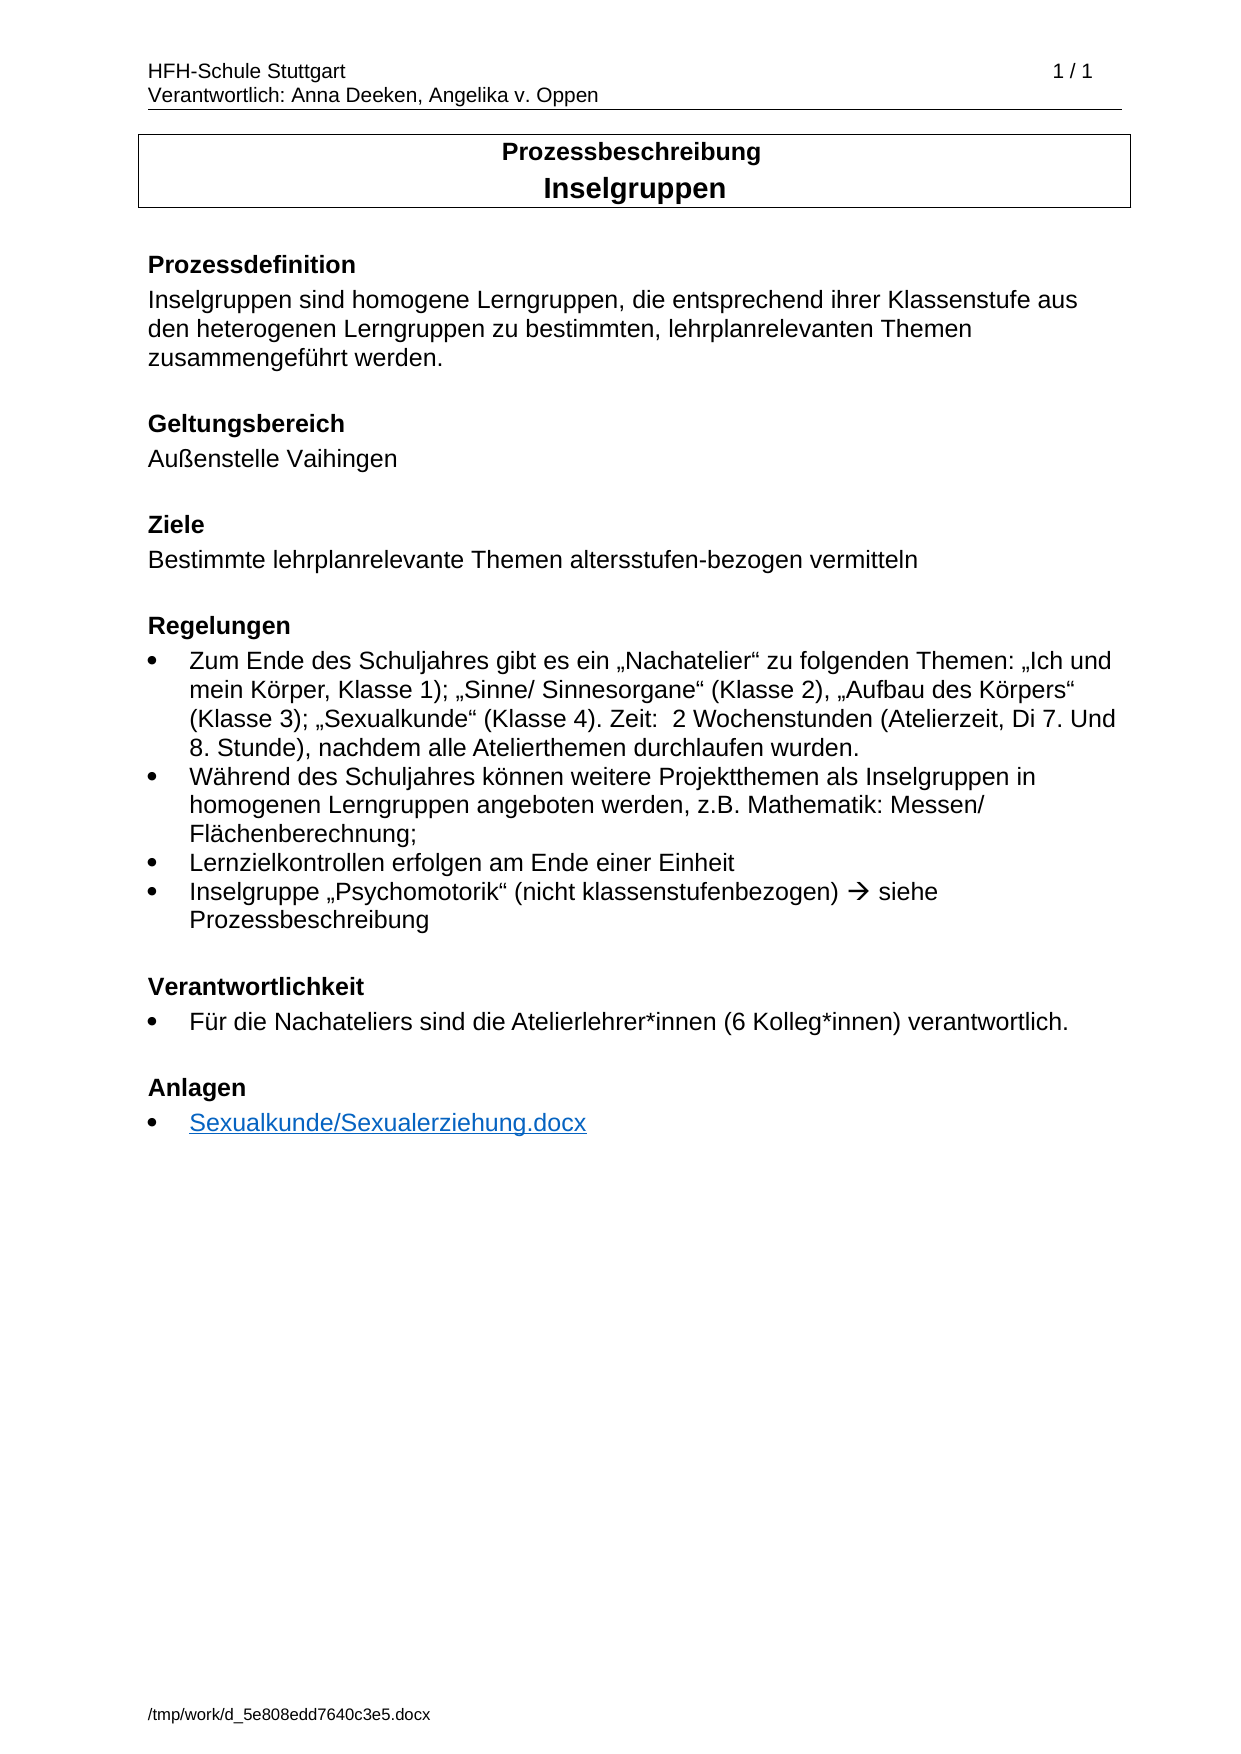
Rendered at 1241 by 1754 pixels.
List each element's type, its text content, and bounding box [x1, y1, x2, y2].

text Prozessdefinition [148, 250, 1122, 279]
list Inselgruppe „Psychomotorik“ (nicht klassenstufenbezogen) siehe Prozessbeschreibung [148, 877, 1122, 934]
text Anlagen [148, 1073, 1122, 1102]
text Außenstelle Vaihingen [148, 444, 1122, 473]
text Ziele [148, 510, 1122, 539]
text Regelungen [148, 611, 1122, 640]
text Bestimmte lehrplanrelevante Themen altersstufen-bezogen vermitteln [148, 545, 1122, 574]
text Prozessbeschreibung Inselgruppen [139, 135, 1130, 207]
list Sexualkunde/Sexualerziehung.docx [148, 1108, 1122, 1137]
list Während des Schuljahres können weitere Projektthemen als Inselgruppen in homogenen Lerngruppen angeboten werden, z.B. Mathematik: Messen/ Flächenberechnung; [148, 761, 1122, 848]
list Lernzielkontrollen erfolgen am Ende einer Einheit [148, 848, 1122, 877]
text Inselgruppen sind homogene Lerngruppen, die entsprechend ihrer Klassenstufe aus den heterogenen Lerngruppen zu bestimmten, lehrplanrelevanten Themen zusammengeführt werden. [148, 285, 1122, 371]
text Verantwortlichkeit [148, 972, 1122, 1001]
text Geltungsbereich [148, 409, 1122, 438]
list Zum Ende des Schuljahres gibt es ein „Nachatelier“ zu folgenden Themen: „Ich und mein Körper, Klasse 1); „Sinne/ Sinnesorgane“ (Klasse 2), „Aufbau des Körpers“ (Klasse 3); „Sexualkunde“ (Klasse 4). Zeit: 2 Wochenstunden (Atelierzeit, Di 7. Und 8. Stunde), nachdem alle Atelierthemen durchlaufen wurden. [148, 646, 1122, 761]
list Für die Nachateliers sind die Atelierlehrer*innen (6 Kolleg*innen) verantwortlich. [148, 1007, 1122, 1036]
